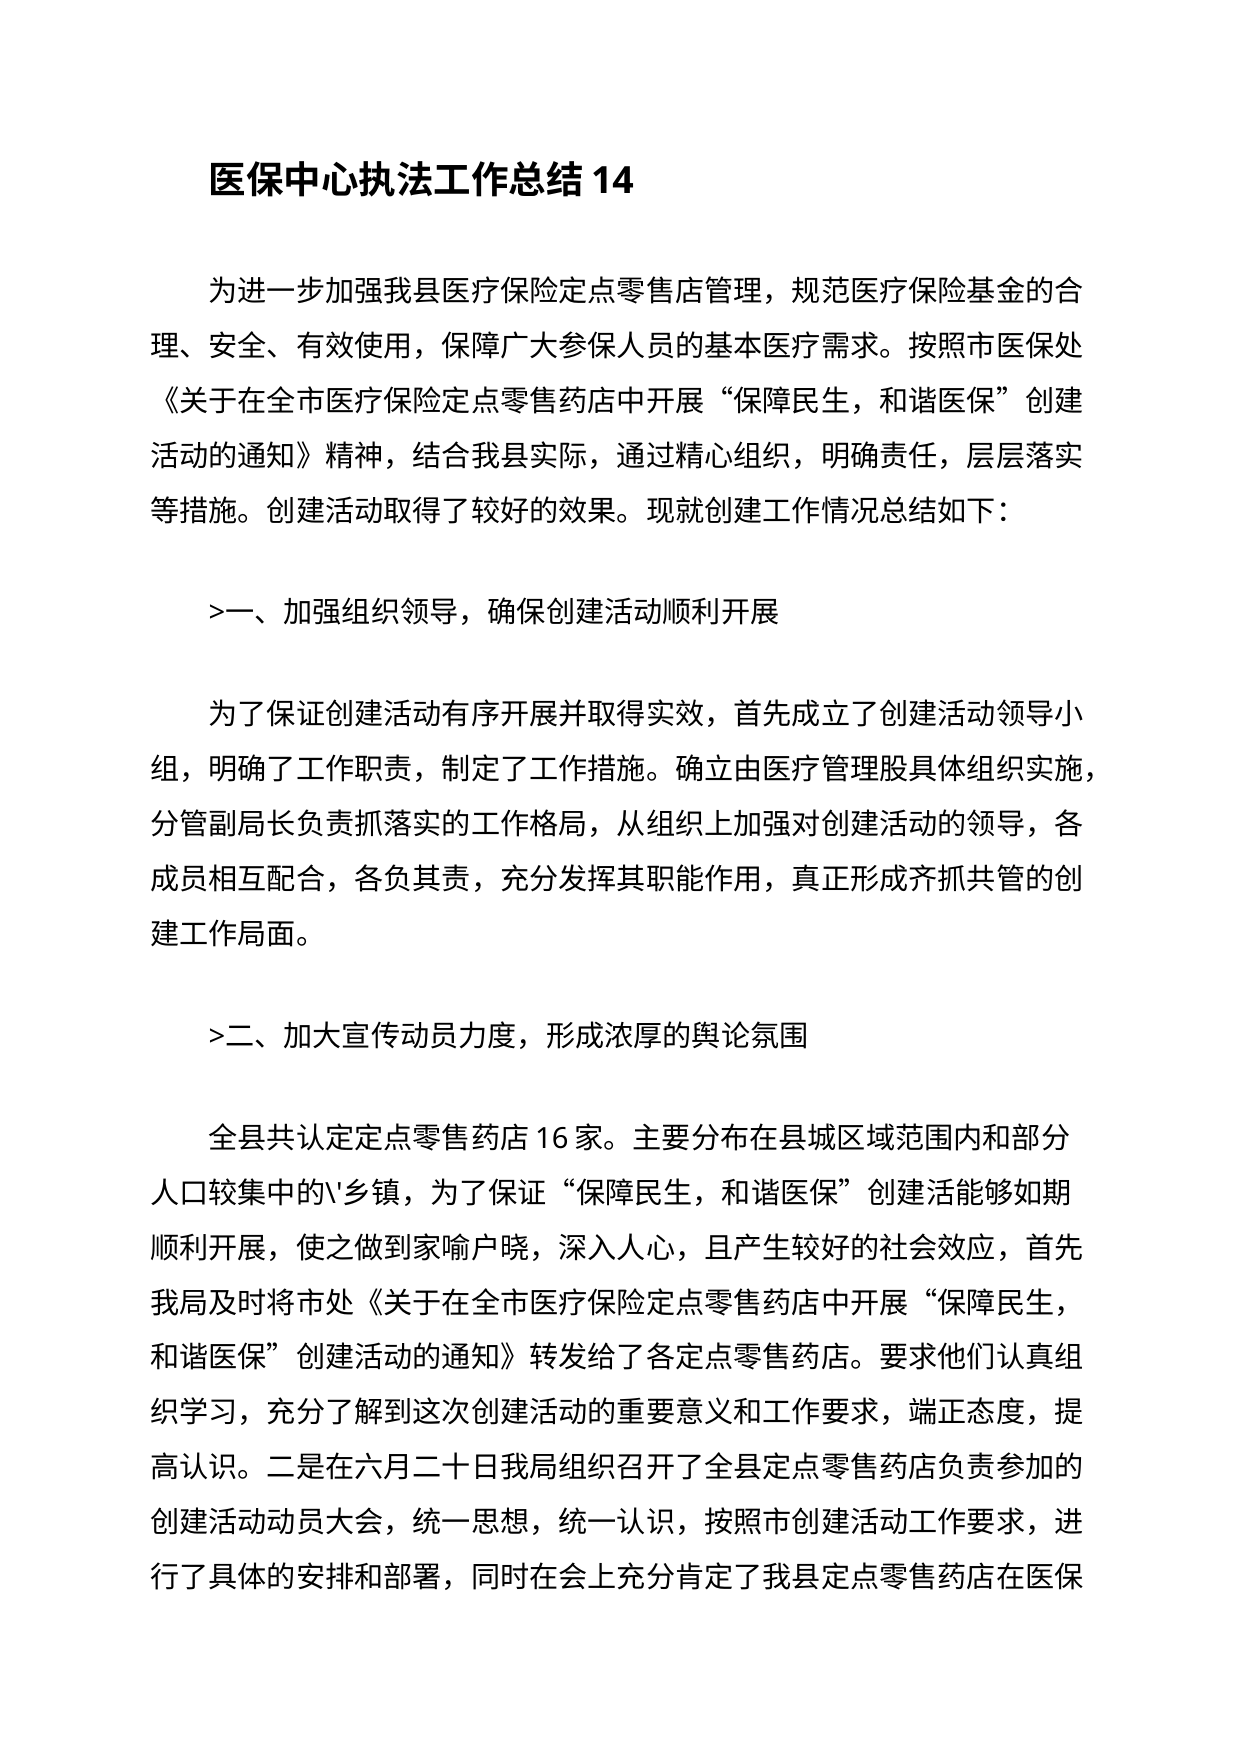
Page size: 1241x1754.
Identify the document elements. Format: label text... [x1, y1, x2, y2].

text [150, 1114, 1090, 1596]
text >一、加强组织领导，确保创建活动顺利开展 [150, 589, 1090, 631]
text 为进一步加强我县医疗保险定点零售店管理，规范医疗保险基金的合理、安全、有效使用，保障广大参保人员的基本医疗需求。按照市医保处《关于在全市医疗保险定点零售药店中开展“保障民生，和谐医保”创建活动的通知》精神，结合我县实际，通过精心组织，明确责任，层层落实等措施。创建活动取得了较好的效果。现就创建工作情况总结如下： [150, 268, 1090, 529]
text 为了保证创建活动有序开展并取得实效，首先成立了创建活动领导小组，明确了工作职责，制定了工作措施。确立由医疗管理股具体组织实施，分管副局长负责抓落实的工作格局，从组织上加强对创建活动的领导，各成员相互配合，各负其责，充分发挥其职能作用，真正形成齐抓共管的创建工作局面。 [150, 691, 1090, 953]
text >二、加大宣传动员力度，形成浓厚的舆论氛围 [150, 1012, 1090, 1055]
text 医保中心执法工作总结14 [150, 150, 1090, 204]
